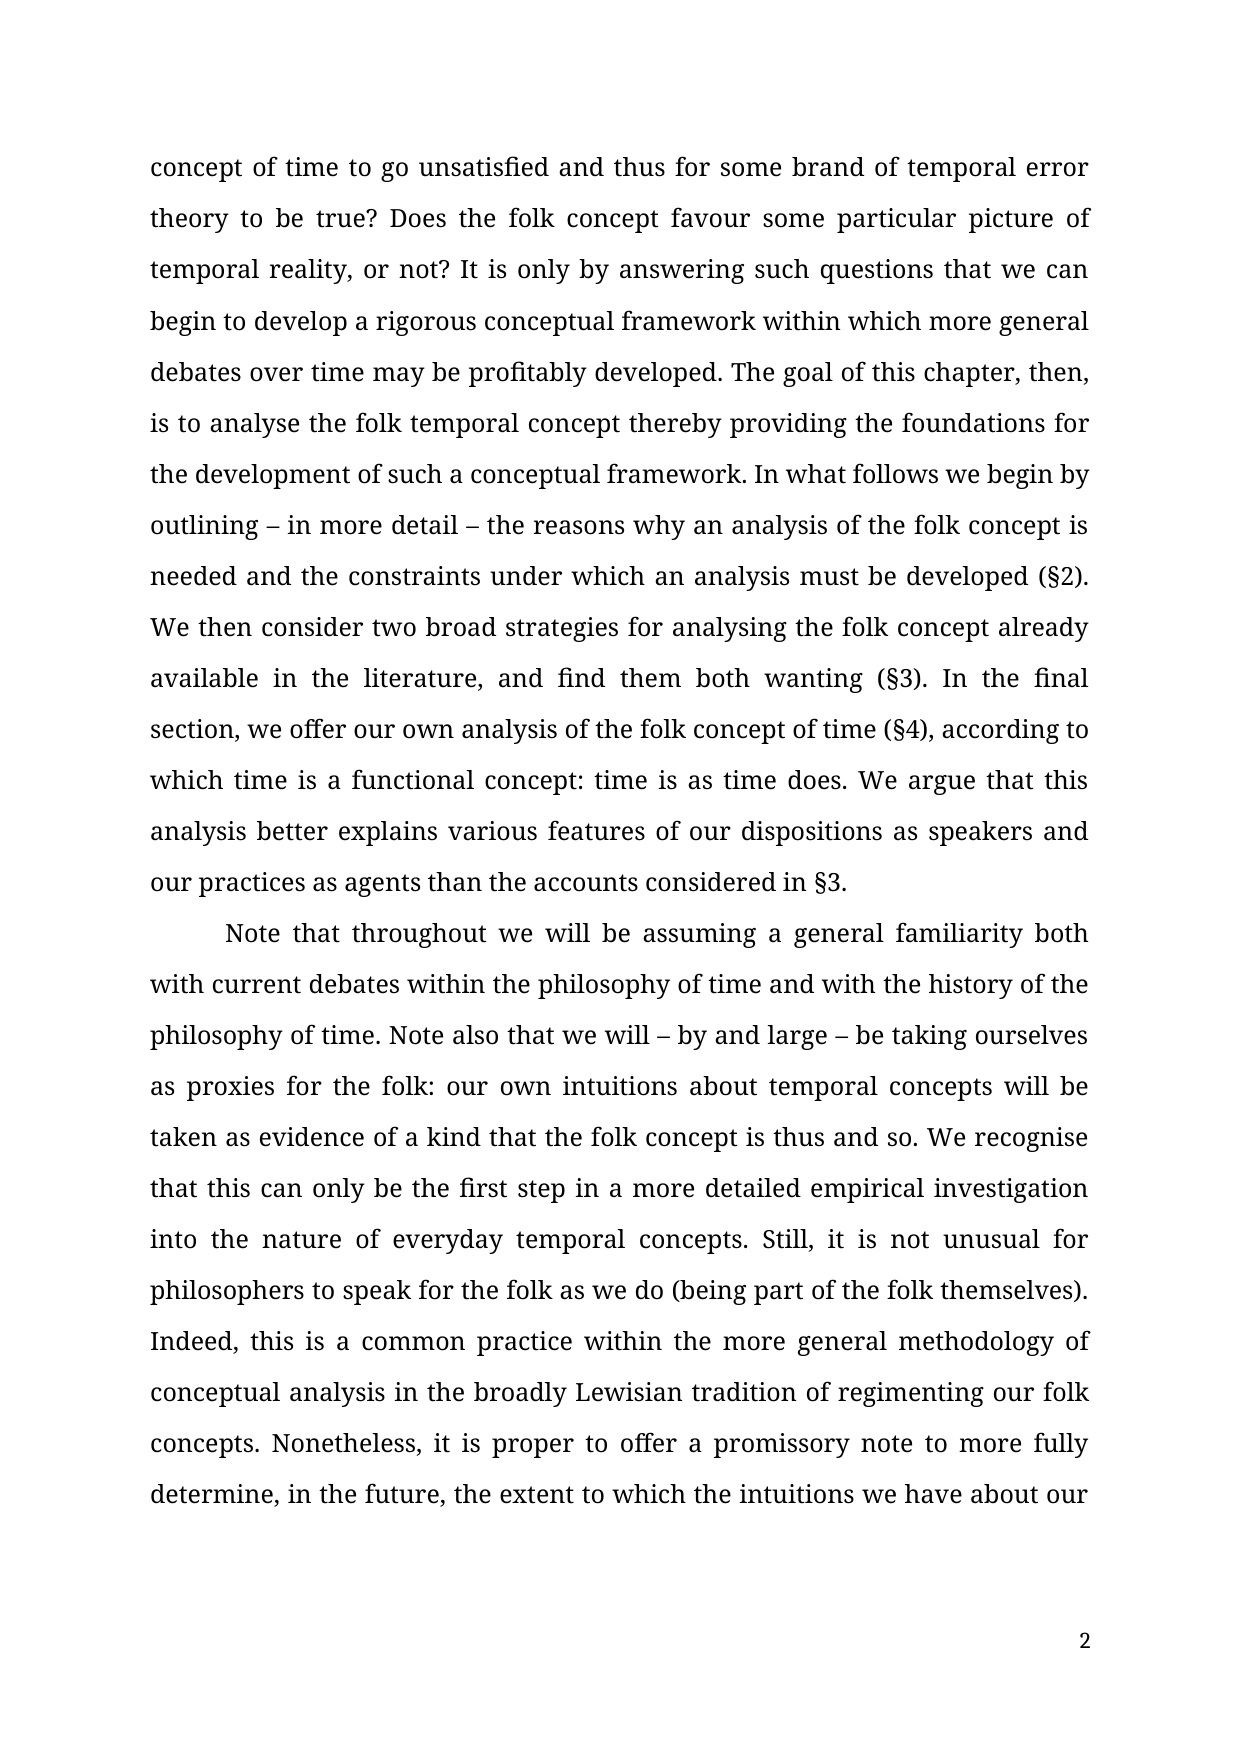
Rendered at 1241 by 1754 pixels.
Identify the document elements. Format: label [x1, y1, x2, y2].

text [150, 150, 1090, 899]
text [150, 916, 1090, 1511]
